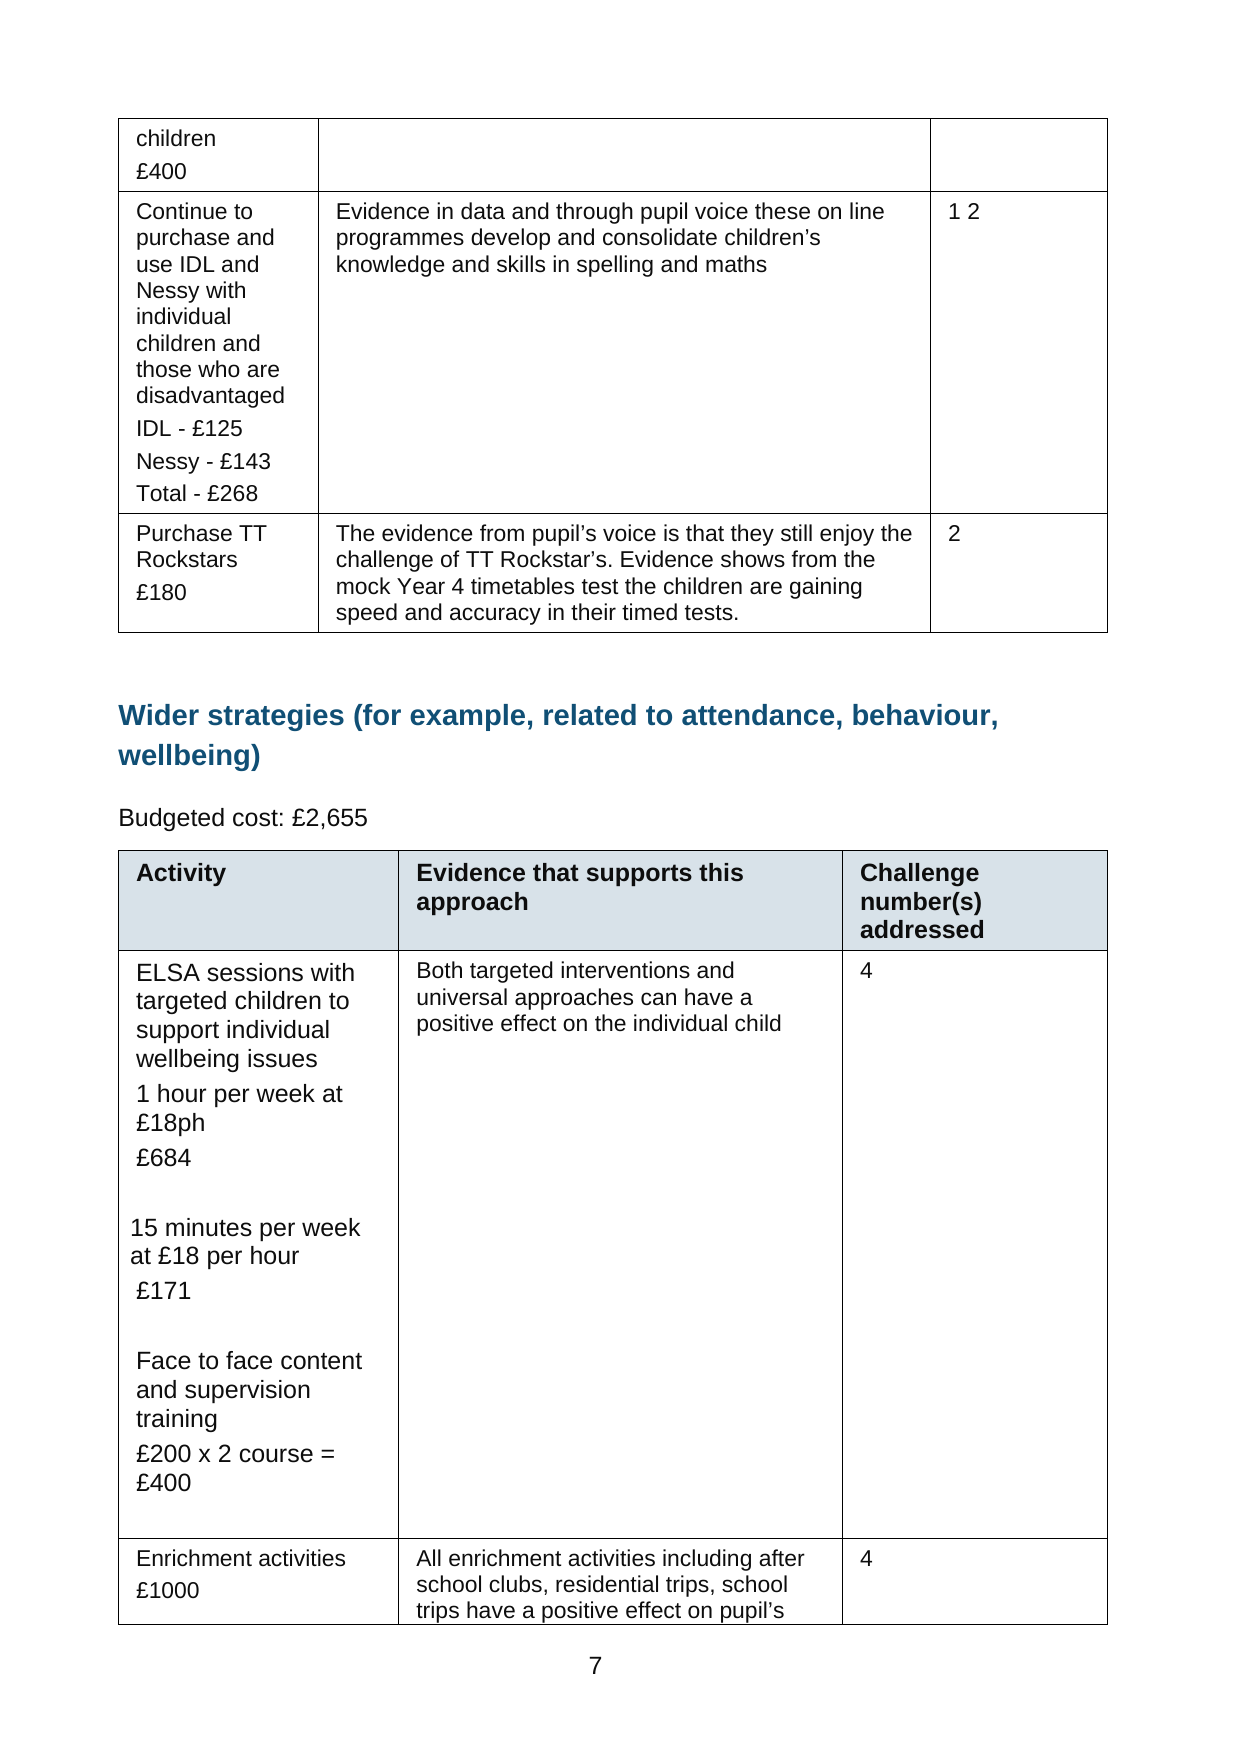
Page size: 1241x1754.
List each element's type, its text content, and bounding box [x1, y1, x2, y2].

text Wider strategies (for example, related to attendance, behaviour, wellbeing) [118, 698, 1107, 772]
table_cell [319, 119, 930, 191]
table_cell 4 [843, 951, 1107, 1537]
table_cell Continue to purchase and use IDL and Nessy with individual children and those who are disadvantaged IDL - £125 Nessy - £143 Total - £268 [119, 192, 318, 513]
table_cell 4 [843, 1539, 1107, 1624]
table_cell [399, 1539, 842, 1624]
table_cell 1 [931, 119, 1107, 191]
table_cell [119, 1539, 398, 1624]
table_cell Evidence in data and through pupil voice these on line programmes develop and consolidate children’s knowledge and skills in spelling and maths [319, 192, 930, 513]
text Budgeted cost: £2,655 [118, 803, 1107, 832]
table_cell 2 [931, 514, 1107, 632]
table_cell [119, 119, 318, 191]
table_cell The evidence from pupil’s voice is that they still enjoy the challenge of TT Rockstar’s. Evidence shows from the mock Year 4 timetables test the children are gaining speed and accuracy in their timed tests. [319, 514, 930, 632]
table_cell ELSA sessions with targeted children to support individual wellbeing issues 1 hour per week at £18ph £684 15 minutes per week at £18 per hour £171 Face to face content and supervision training £200 x 2 course = £400 [119, 951, 398, 1537]
table_header Activity [119, 851, 398, 950]
table_header Challenge number(s) addressed [843, 851, 1107, 950]
table_cell Purchase TT Rockstars £180 [119, 514, 318, 632]
table_header Evidence that supports this approach [399, 851, 842, 950]
table_cell Both targeted interventions and universal approaches can have a positive effect on the individual child [399, 951, 842, 1537]
table_cell 1 2 [931, 192, 1107, 513]
